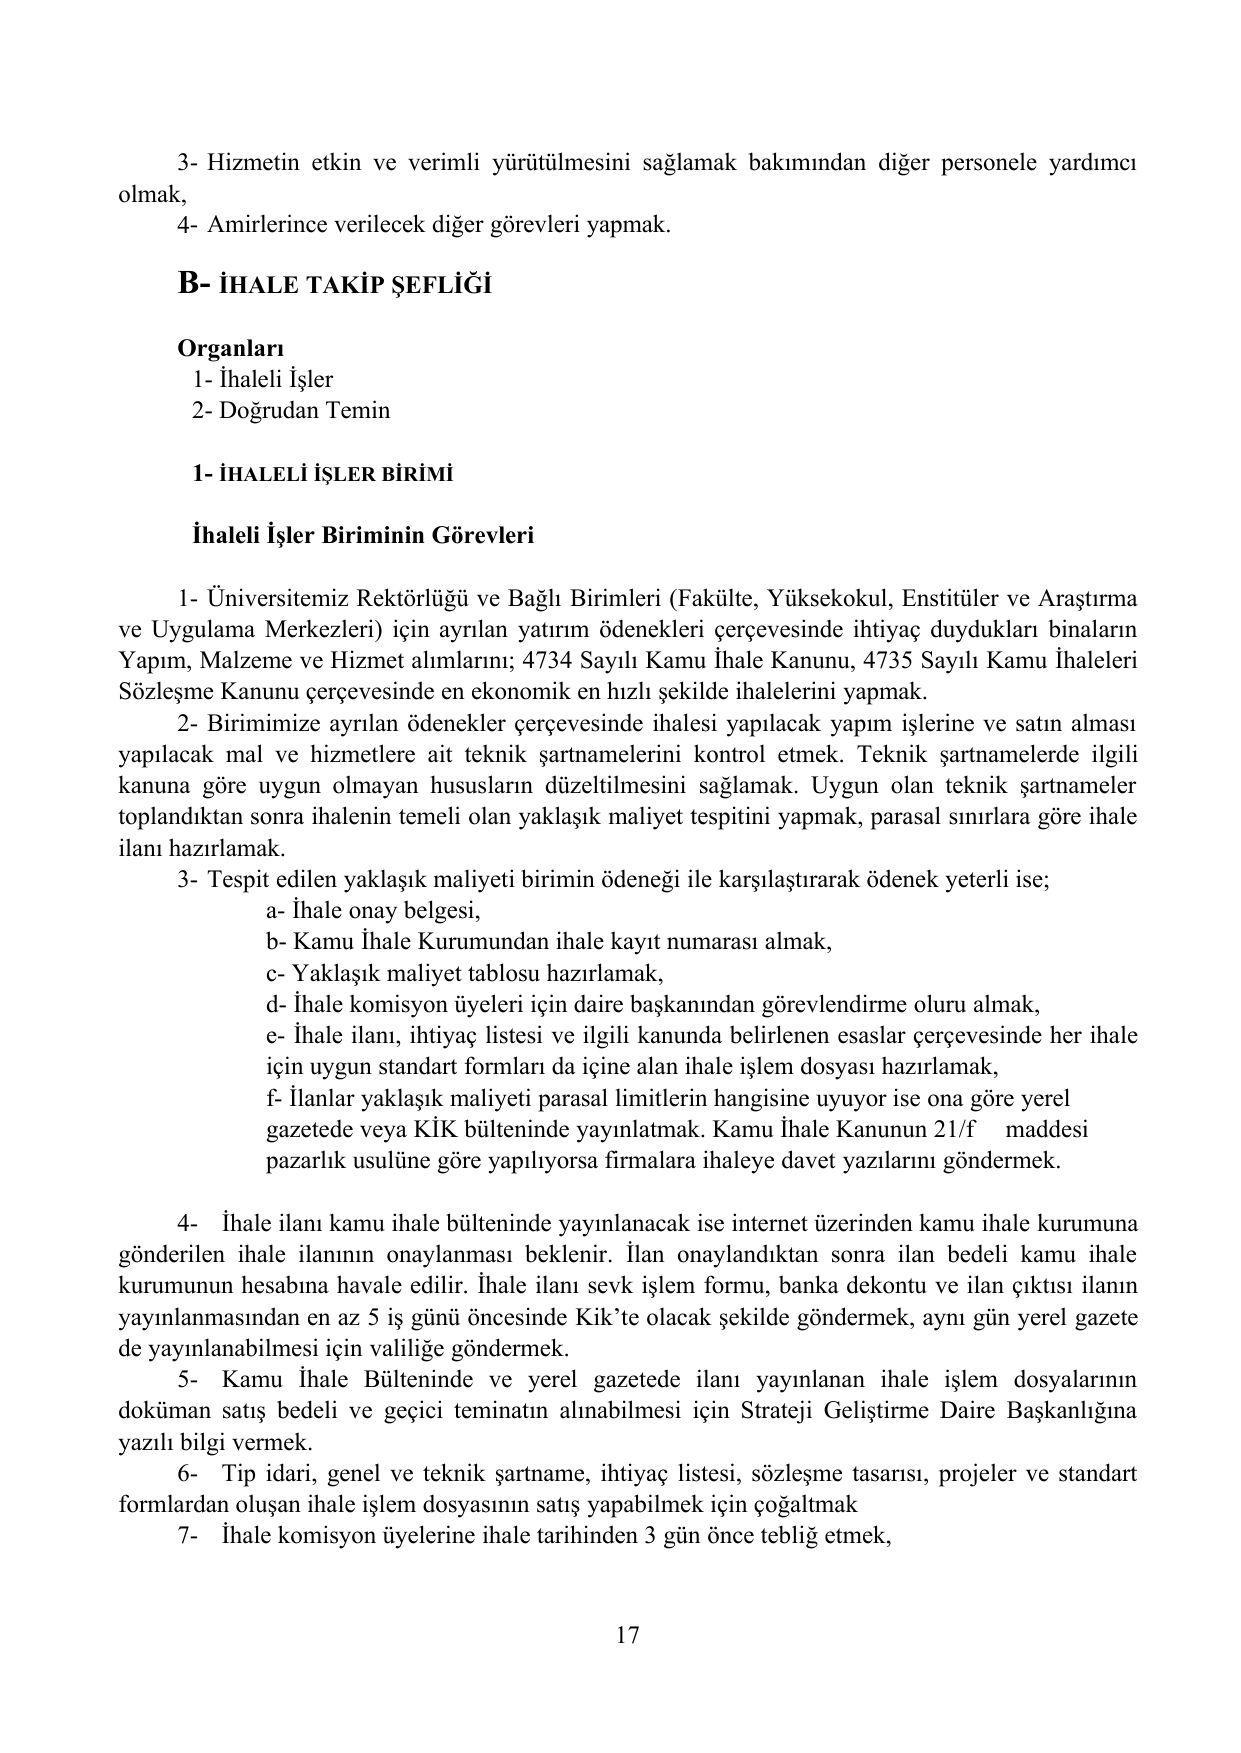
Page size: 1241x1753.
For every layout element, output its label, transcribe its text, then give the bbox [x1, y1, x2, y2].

text Sözleşme Kanunu çerçevesinde en ekonomik en hızlı şekilde ihalelerini yapmak. [118, 678, 1162, 705]
text doküman satış bedeli ve geçici teminatın alınabilmesi için Strateji Geliştirme Daire Başkanlığına [118, 1397, 1162, 1424]
text a- İhale onay belgesi, [266, 897, 1073, 924]
text - Birimimize ayrılan ödenekler çerçevesinde ihalesi yapılacak yapım işlerine ve satın alması [189, 709, 1161, 737]
text - Tespit edilen yaklaşık maliyeti birimin ödeneği ile karşılaştırarak ödenek yeterli ise; [189, 865, 1073, 893]
text için uygun standart formları da içine alan ihale işlem dosyası hazırlamak, [266, 1053, 1162, 1080]
text - İhale komisyon üyelerine ihale tarihinden 3 gün önce tebliğ etmek, [214, 1522, 1162, 1549]
text olmak, [118, 180, 214, 208]
text f- İlanlar yaklaşık maliyeti parasal limitlerin hangisine uyuyor ise ona göre yerel [266, 1084, 1162, 1112]
text c- Yaklaşık maliyet tablosu hazırlamak, [266, 959, 856, 987]
text - Kamu İhale Bülteninde ve yerel gazetede ilanı yayınlanan ihale işlem dosyalarının [189, 1365, 1161, 1393]
text kanuna göre uygun olmayan hususların düzeltilmesini sağlamak. Uygun olan teknik şartnameler [118, 771, 1162, 799]
text - Doğrudan Temin [204, 396, 415, 424]
text - Hizmetin etkin ve verimli yürütülmesini sağlamak bakımından diğer personele yardımcı [189, 148, 1162, 176]
text pazarlık usulüne göre yapılıyorsa firmalara ihaleye davet yazılarını göndermek. [266, 1146, 1162, 1174]
text gazetede veya KİK bülteninde yayınlatmak. Kamu İhale Kanunun 21/f maddesi [266, 1115, 1162, 1143]
text d- İhale komisyon üyeleri için daire başkanından görevlendirme oluru almak, [266, 990, 1162, 1018]
text - İhaleli İşler [204, 365, 415, 393]
text yayınlanmasından en az 5 iş günü öncesinde Kik’te olacak şekilde göndermek, aynı gün yerel gazete [118, 1303, 1162, 1331]
text 7 [627, 1621, 665, 1649]
text - İHALELİ İŞLER BİRİMİ [204, 459, 479, 487]
text de yayınlanabilmesi için valiliğe göndermek. [118, 1334, 1162, 1362]
text b- Kamu İhale Kurumundan ihale kayıt numarası almak, [266, 928, 856, 955]
text - Amirlerince verilecek diğer görevleri yapmak. [189, 211, 696, 238]
text toplandıktan sonra ihalenin temeli olan yaklaşık maliyet tespitini yapmak, parasal sınırlara göre ihale [118, 803, 1162, 830]
text ve Uygulama Merkezleri) için ayrılan yatırım ödenekleri çerçevesinde ihtiyaç duydukları binaların [118, 615, 1162, 643]
text gönderilen ihale ilanının onaylanması beklenir. İlan onaylandıktan sonra ilan bedeli kamu ihale [118, 1240, 1162, 1268]
text e- İhale ilanı, ihtiyaç listesi ve ilgili kanunda belirlenen esaslar çerçevesinde her ihale [266, 1021, 1162, 1049]
text kurumunun hesabına havale edilir. İhale ilanı sevk işlem formu, banka dekontu ve ilan çıktısı ilanın [118, 1272, 1162, 1299]
text yapılacak mal ve hizmetlere ait teknik şartnamelerini kontrol etmek. Teknik şartnamelerde ilgili [118, 740, 1162, 768]
text - İhale ilanı kamu ihale bülteninde yayınlanacak ise internet üzerinden kamu ihale kurumuna [189, 1209, 1162, 1237]
text formlardan oluşan ihale işlem dosyasının satış yapabilmek için çoğaltmak [118, 1490, 1162, 1518]
text Organları [177, 334, 309, 362]
text - Üniversitemiz Rektörlüğü ve Bağlı Birimleri (Fakülte, Yüksekokul, Enstitüler ve Araştırma [189, 584, 1162, 612]
text 7 [177, 1521, 214, 1549]
text Yapım, Malzeme ve Hizmet alımlarını; 4734 Sayılı Kamu İhale Kanunu, 4735 Sayılı Kamu İhaleleri [118, 646, 1162, 674]
text - Tip idari, genel ve teknik şartname, ihtiyaç listesi, sözleşme tasarısı, projeler ve standart [189, 1459, 1162, 1487]
text yazılı bilgi vermek. [118, 1428, 1162, 1456]
text B- İHALE TAKİP ŞEFLİĞİ [177, 264, 517, 301]
text ilanı hazırlamak. [118, 834, 1162, 862]
text İhaleli İşler Biriminin Görevleri [192, 521, 559, 549]
